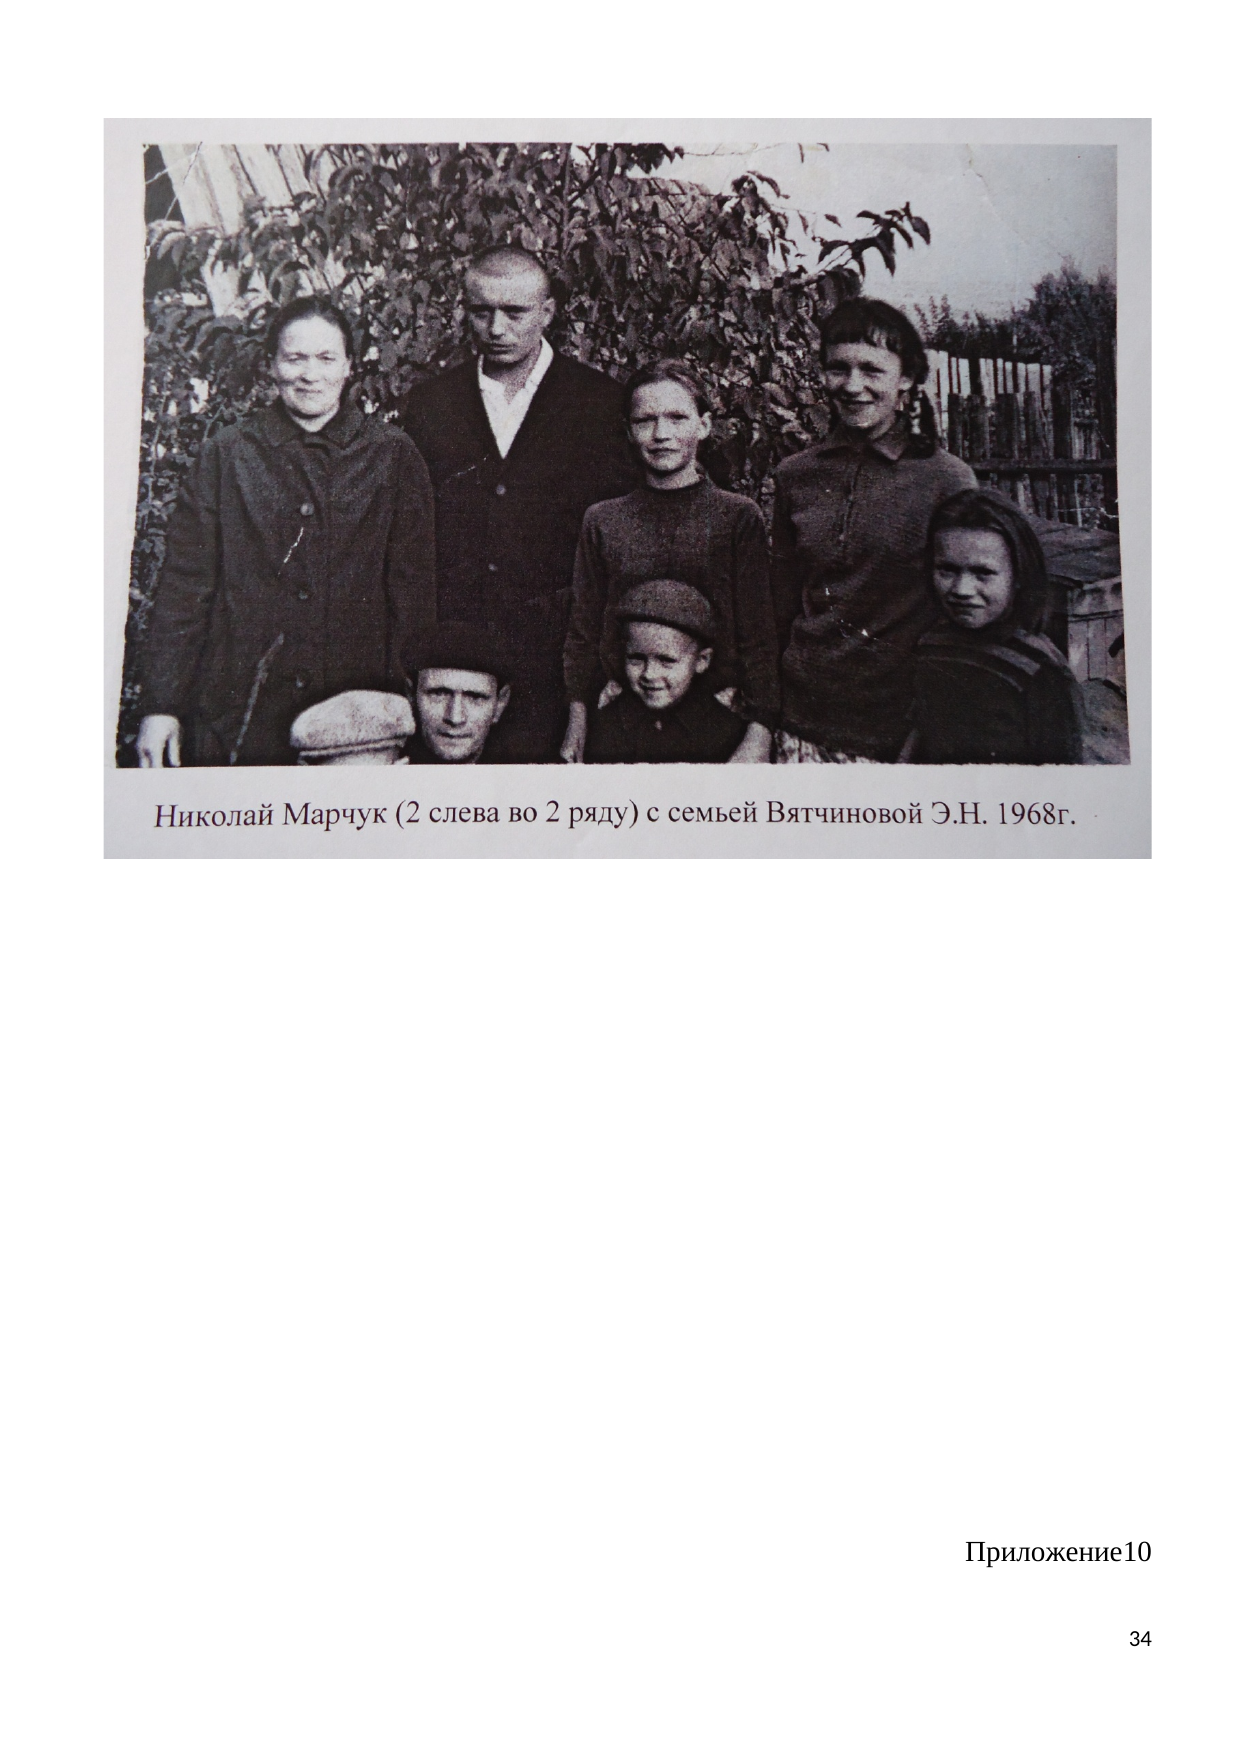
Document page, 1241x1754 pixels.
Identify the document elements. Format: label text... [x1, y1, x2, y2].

text Приложение10 [103, 1534, 1152, 1567]
picture [103, 118, 1152, 859]
